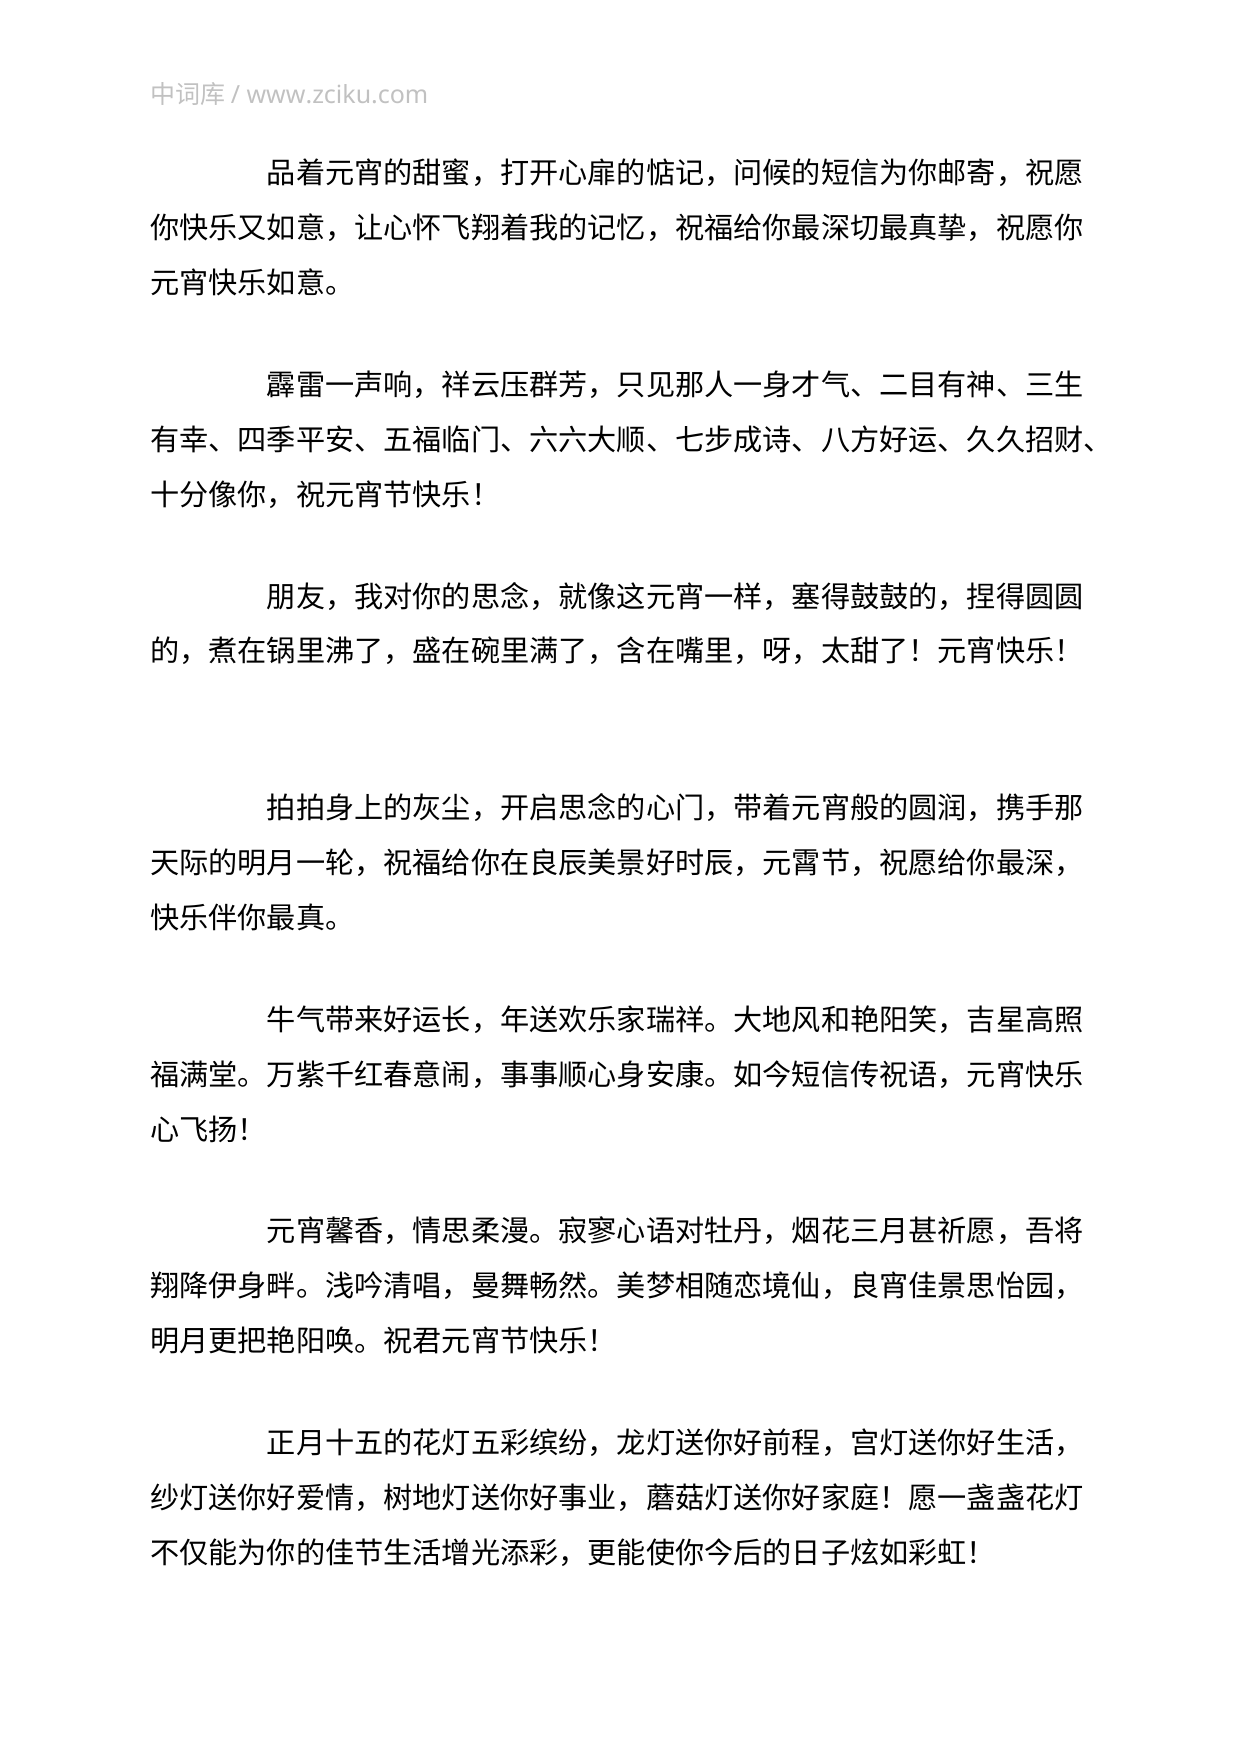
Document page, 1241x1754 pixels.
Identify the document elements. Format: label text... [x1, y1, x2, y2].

text 朋友，我对你的思念，就像这元宵一样，塞得鼓鼓的，捏得圆圆的，煮在锅里沸了，盛在碗里满了，含在嘴里，呀，太甜了！元宵快乐！ [150, 573, 1090, 725]
text 牛气带来好运长，年送欢乐家瑞祥。大地风和艳阳笑，吉星高照福满堂。万紫千红春意闹，事事顺心身安康。如今短信传祝语，元宵快乐心飞扬！ [150, 996, 1090, 1148]
text 拍拍身上的灰尘，开启思念的心门，带着元宵般的圆润，携手那天际的明月一轮，祝福给你在良辰美景好时辰，元霄节，祝愿给你最深，快乐伴你最真。 [150, 785, 1090, 937]
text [150, 1419, 1090, 1571]
text 元宵馨香，情思柔漫。寂寥心语对牡丹，烟花三月甚祈愿，吾将翔降伊身畔。浅吟清唱，曼舞畅然。美梦相随恋境仙，良宵佳景思怡园，明月更把艳阳唤。祝君元宵节快乐！ [150, 1208, 1090, 1360]
text 品着元宵的甜蜜，打开心扉的惦记，问候的短信为你邮寄，祝愿你快乐又如意，让心怀飞翔着我的记忆，祝福给你最深切最真挚，祝愿你元宵快乐如意。 [150, 150, 1090, 302]
text 霹雷一声响，祥云压群芳，只见那人一身才气、二目有神、三生有幸、四季平安、五福临门、六六大顺、七步成诗、八方好运、久久招财、十分像你，祝元宵节快乐！ [150, 362, 1090, 514]
